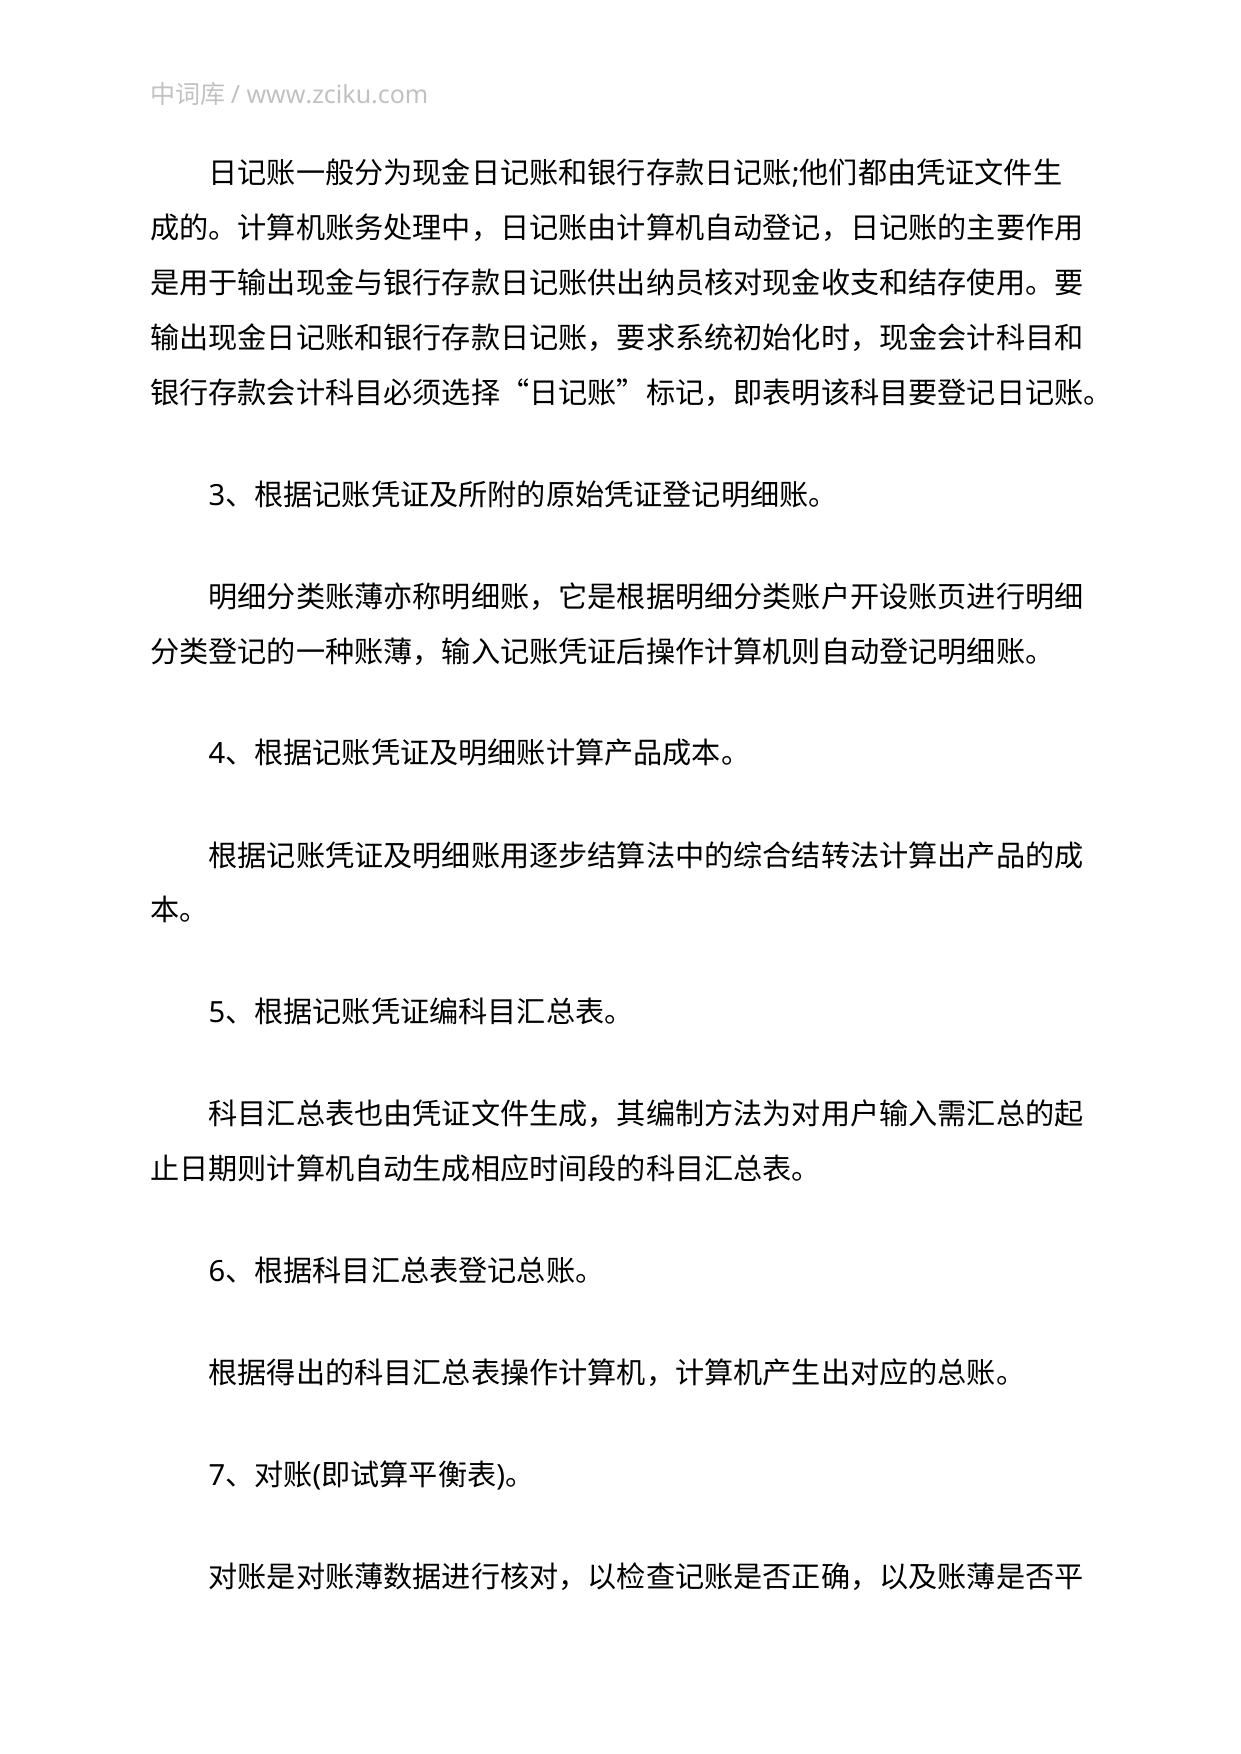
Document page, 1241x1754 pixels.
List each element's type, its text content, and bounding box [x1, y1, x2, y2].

text 根据得出的科目汇总表操作计算机，计算机产生出对应的总账。 [150, 1349, 1090, 1392]
text 明细分类账薄亦称明细账，它是根据明细分类账户开设账页进行明细分类登记的一种账薄，输入记账凭证后操作计算机则自动登记明细账。 [150, 573, 1090, 671]
text 根据记账凭证及明细账用逐步结算法中的综合结转法计算出产品的成本。 [150, 832, 1090, 929]
text 6、根据科目汇总表登记总账。 [150, 1247, 1090, 1290]
text 7、对账(即试算平衡表)。 [150, 1451, 1090, 1493]
text 5、根据记账凭证编科目汇总表。 [150, 989, 1090, 1031]
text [150, 1553, 1090, 1595]
text 科目汇总表也由凭证文件生成，其编制方法为对用户输入需汇总的起止日期则计算机自动生成相应时间段的科目汇总表。 [150, 1091, 1090, 1188]
text 4、根据记账凭证及明细账计算产品成本。 [150, 730, 1090, 772]
text 3、根据记账凭证及所附的原始凭证登记明细账。 [150, 471, 1090, 514]
text 日记账一般分为现金日记账和银行存款日记账;他们都由凭证文件生成的。计算机账务处理中，日记账由计算机自动登记，日记账的主要作用是用于输出现金与银行存款日记账供出纳员核对现金收支和结存使用。要输出现金日记账和银行存款日记账，要求系统初始化时，现金会计科目和银行存款会计科目必须选择“日记账”标记，即表明该科目要登记日记账。 [150, 150, 1090, 412]
